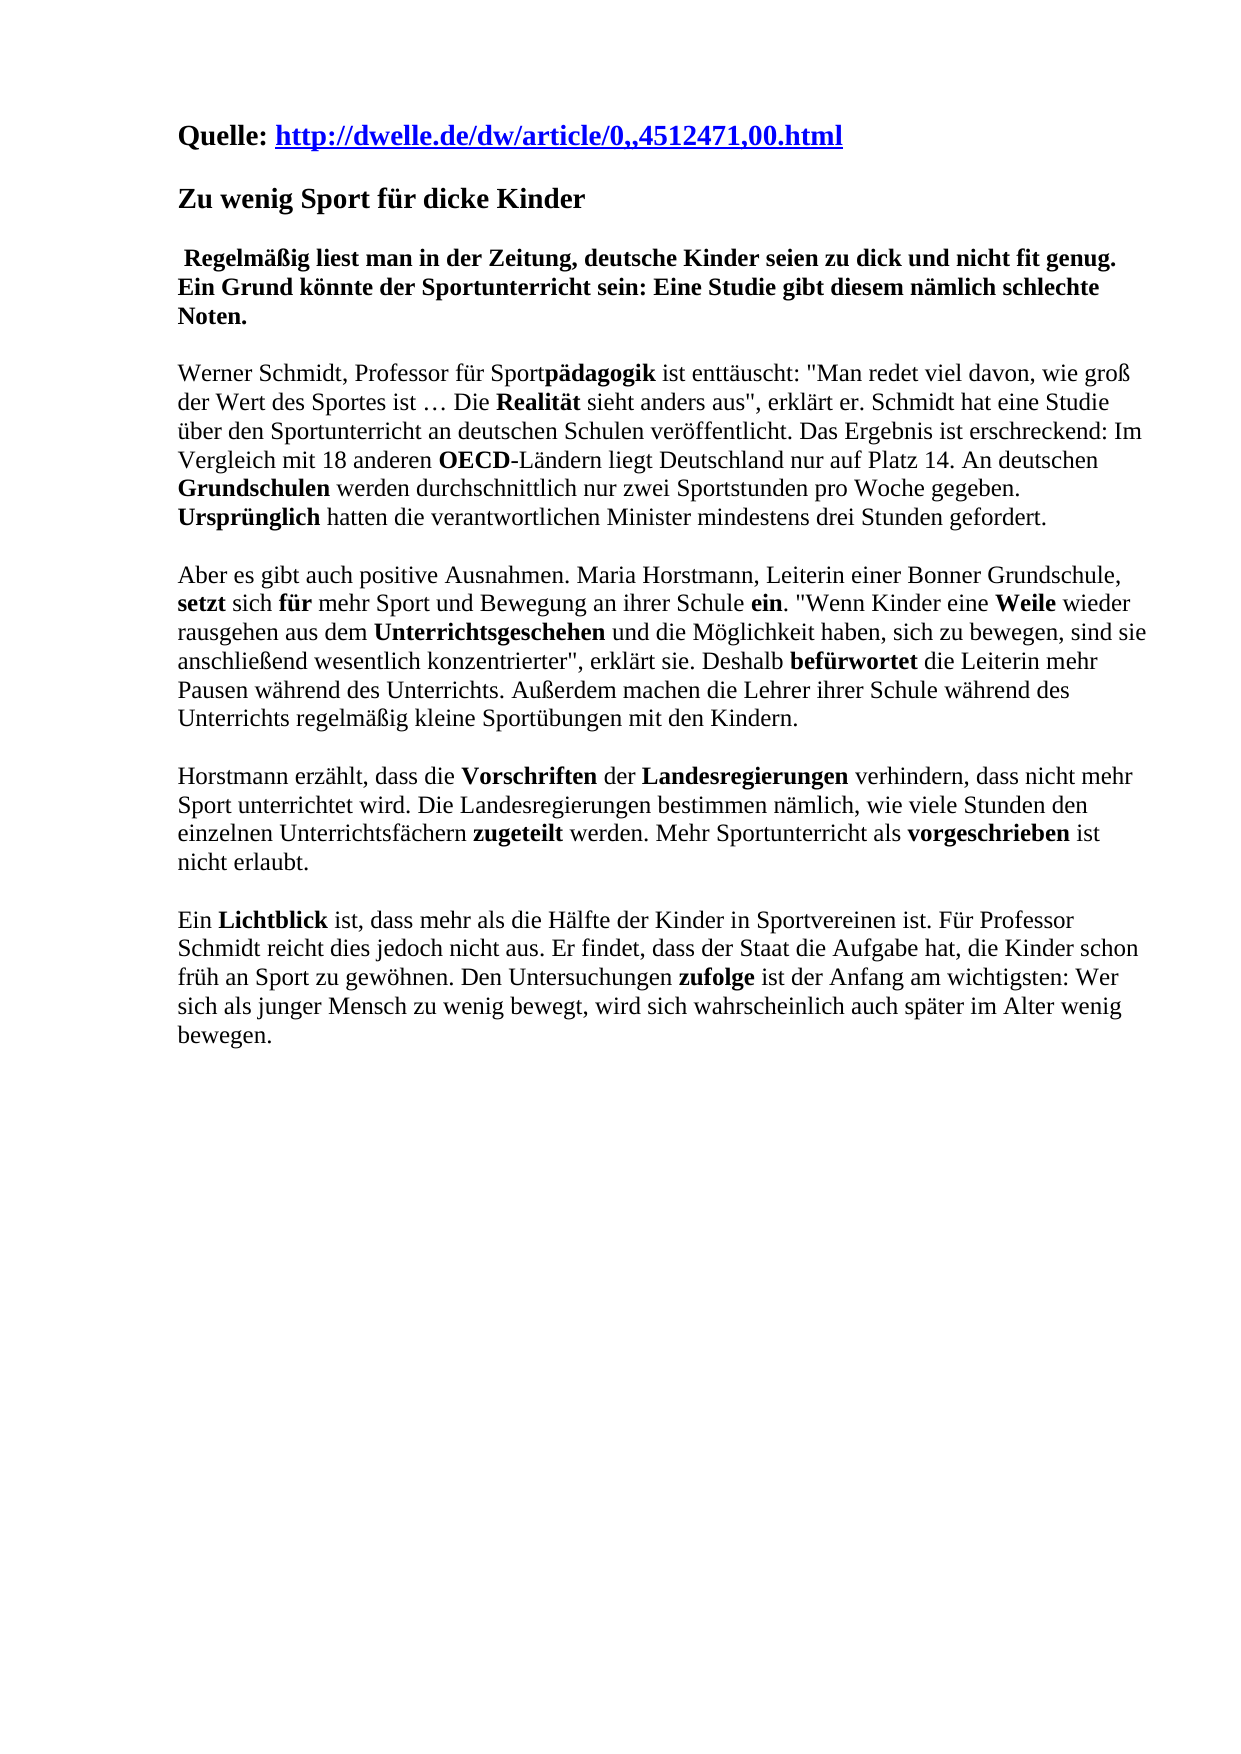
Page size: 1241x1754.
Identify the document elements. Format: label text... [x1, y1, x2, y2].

text Regelmäßig liest man in der Zeitung, deutsche Kinder seien zu dick und nicht fit genug. Ein Grund könnte der Sportunterricht sein: Eine Studie gibt diesem nämlich schlechte Noten.‎ [177, 243, 1152, 330]
text Quelle: http://dwelle.de/dw/article/0,,4512471,00.html [177, 118, 1152, 152]
text Zu wenig Sport für dicke Kinder [177, 181, 1152, 214]
text Ein Lichtblick ist, dass mehr als die Hälfte der Kinder in Sportvereinen ist. Für Professor Schmidt reicht dies jedoch nicht aus. Er findet, dass der Staat die Aufgabe hat, die Kinder schon früh an Sport zu gewöhnen. Den Untersuchungen zufolge ist der Anfang am wichtigsten: Wer sich als junger Mensch zu wenig bewegt, wird sich wahrscheinlich auch später im Alter wenig bewegen. [177, 905, 1152, 1048]
text Horstmann erzählt, dass die Vorschriften der Landesregierungen verhindern, dass nicht mehr Sport unterrichtet wird. Die Landesregierungen bestimmen nämlich, wie viele Stunden den einzelnen Unterrichtsfächern zugeteilt werden. Mehr Sportunterricht als vorgeschrieben ist nicht erlaubt. [177, 761, 1152, 876]
text Werner Schmidt, Professor für Sportpädagogik ist enttäuscht: "Man redet viel davon, wie groß der Wert des Sportes ist … Die Realität sieht anders aus", erklärt er. Schmidt hat eine Studie über den Sportunterricht an deutschen Schulen veröffentlicht. Das Ergebnis ist erschreckend: Im Vergleich mit 18 anderen OECD-Ländern liegt Deutschland nur auf Platz 14. An deutschen Grundschulen werden durchschnittlich nur zwei Sportstunden pro Woche gegeben. Ursprünglich hatten die verantwortlichen Minister mindestens drei Stunden gefordert. [177, 358, 1152, 531]
text Aber es gibt auch positive Ausnahmen. Maria Horstmann, Leiterin einer Bonner Grundschule, setzt sich für mehr Sport und Bewegung an ihrer Schule ein. "Wenn Kinder eine Weile wieder rausgehen aus dem Unterrichtsgeschehen und die Möglichkeit haben, sich zu bewegen, sind sie anschließend wesentlich konzentrierter", erklärt sie. Deshalb befürwortet die Leiterin mehr Pausen während des Unterrichts. Außerdem machen die Lehrer ihrer Schule während des Unterrichts regelmäßig kleine Sportübungen mit den Kindern. [177, 560, 1152, 732]
